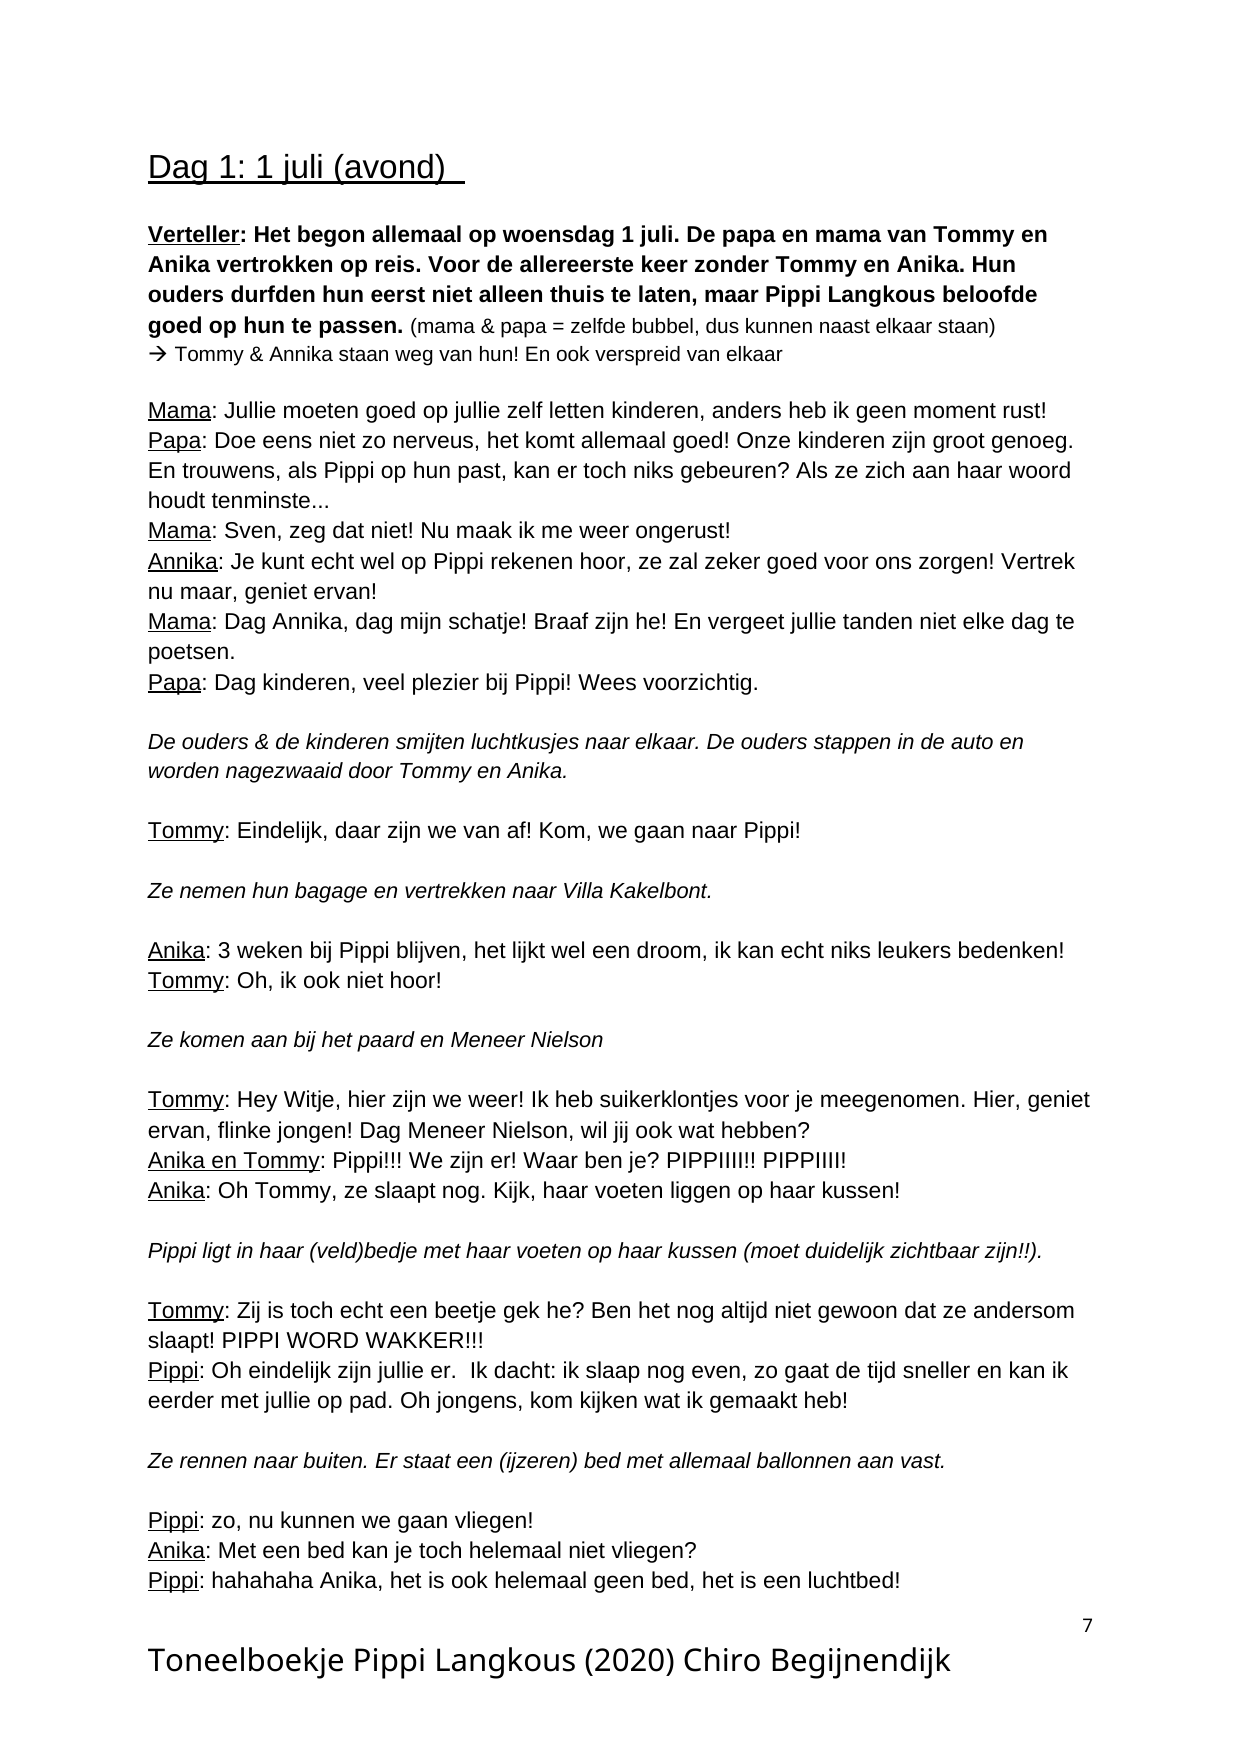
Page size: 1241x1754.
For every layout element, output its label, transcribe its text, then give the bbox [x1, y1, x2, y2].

text Anika: 3 weken bij Pippi blijven, het lijkt wel een droom, ik kan echt niks leukers bedenken! [148, 937, 1093, 963]
text Anika: Oh Tommy, ze slaapt nog. Kijk, haar voeten liggen op haar kussen! [148, 1177, 1093, 1203]
text Tommy: Hey Witje, hier zijn we weer! Ik heb suikerklontjes voor je meegenomen. Hier, geniet ervan, flinke jongen! Dag Meneer Nielson, wil jij ook wat hebben? [148, 1086, 1093, 1143]
text Ze nemen hun bagage en vertrekken naar Villa Kakelbont. [148, 877, 1093, 903]
text Annika: Je kunt echt wel op Pippi rekenen hoor, ze zal zeker goed voor ons zorgen! Vertrek nu maar, geniet ervan! [148, 548, 1093, 604]
text Tommy: Oh, ik ook niet hoor! [148, 967, 1093, 993]
text Ze rennen naar buiten. Er staat een (ijzeren) bed met allemaal ballonnen aan vast. [148, 1448, 1093, 1473]
text Anika: Met een bed kan je toch helemaal niet vliegen? [148, 1537, 1093, 1563]
text De ouders & de kinderen smijten luchtkusjes naar elkaar. De ouders stappen in de auto en worden nagezwaaid door Tommy en Anika. [148, 729, 1093, 783]
text Mama: Dag Annika, dag mijn schatje! Braaf zijn he! En vergeet jullie tanden niet elke dag te poetsen. [148, 608, 1093, 665]
text Papa: Doe eens niet zo nerveus, het komt allemaal goed! Onze kinderen zijn groot genoeg. En trouwens, als Pippi op hun past, kan er toch niks gebeuren? Als ze zich aan haar woord houdt tenminste... [148, 427, 1093, 514]
text Pippi: Oh eindelijk zijn jullie er. Ik dacht: ik slaap nog even, zo gaat de tijd sneller en kan ik eerder met jullie op pad. Oh jongens, kom kijken wat ik gemaakt heb! [148, 1357, 1093, 1414]
text Tommy: Eindelijk, daar zijn we van af! Kom, we gaan naar Pippi! [148, 817, 1093, 843]
text Tommy: Zij is toch echt een beetje gek he? Ben het nog altijd niet gewoon dat ze andersom slaapt! PIPPI WORD WAKKER!!! [148, 1297, 1093, 1353]
subtitle Dag 1: 1 juli (avond) [148, 148, 1093, 186]
text Pippi: hahahaha Anika, het is ook helemaal geen bed, het is een luchtbed! [148, 1567, 1093, 1594]
text Papa: Dag kinderen, veel plezier bij Pippi! Wees voorzichtig. [148, 668, 1093, 695]
text Pippi: zo, nu kunnen we gaan vliegen! [148, 1507, 1093, 1533]
text Pippi ligt in haar (veld)bedje met haar voeten op haar kussen (moet duidelijk zichtbaar zijn!!). [148, 1237, 1093, 1263]
text Ze komen aan bij het paard en Meneer Nielson [148, 1027, 1093, 1052]
text Anika en Tommy: Pippi!!! We zijn er! Waar ben je? PIPPIIII!! PIPPIIII! [148, 1147, 1093, 1173]
text Mama: Jullie moeten goed op jullie zelf letten kinderen, anders heb ik geen moment rust! [148, 397, 1093, 423]
text Mama: Sven, zeg dat niet! Nu maak ik me weer ongerust! [148, 517, 1093, 544]
text Verteller: Het begon allemaal op woensdag 1 juli. De papa en mama van Tommy en Anika vertrokken op reis. Voor de allereerste keer zonder Tommy en Anika. Hun ouders durfden hun eerst niet alleen thuis te laten, maar Pippi Langkous beloofde goed op hun te passen. (mama & papa = zelfde bubbel, dus kunnen naast elkaar staan) Tommy & Annika staan weg van hun! En ook verspreid van elkaar [148, 221, 1093, 366]
